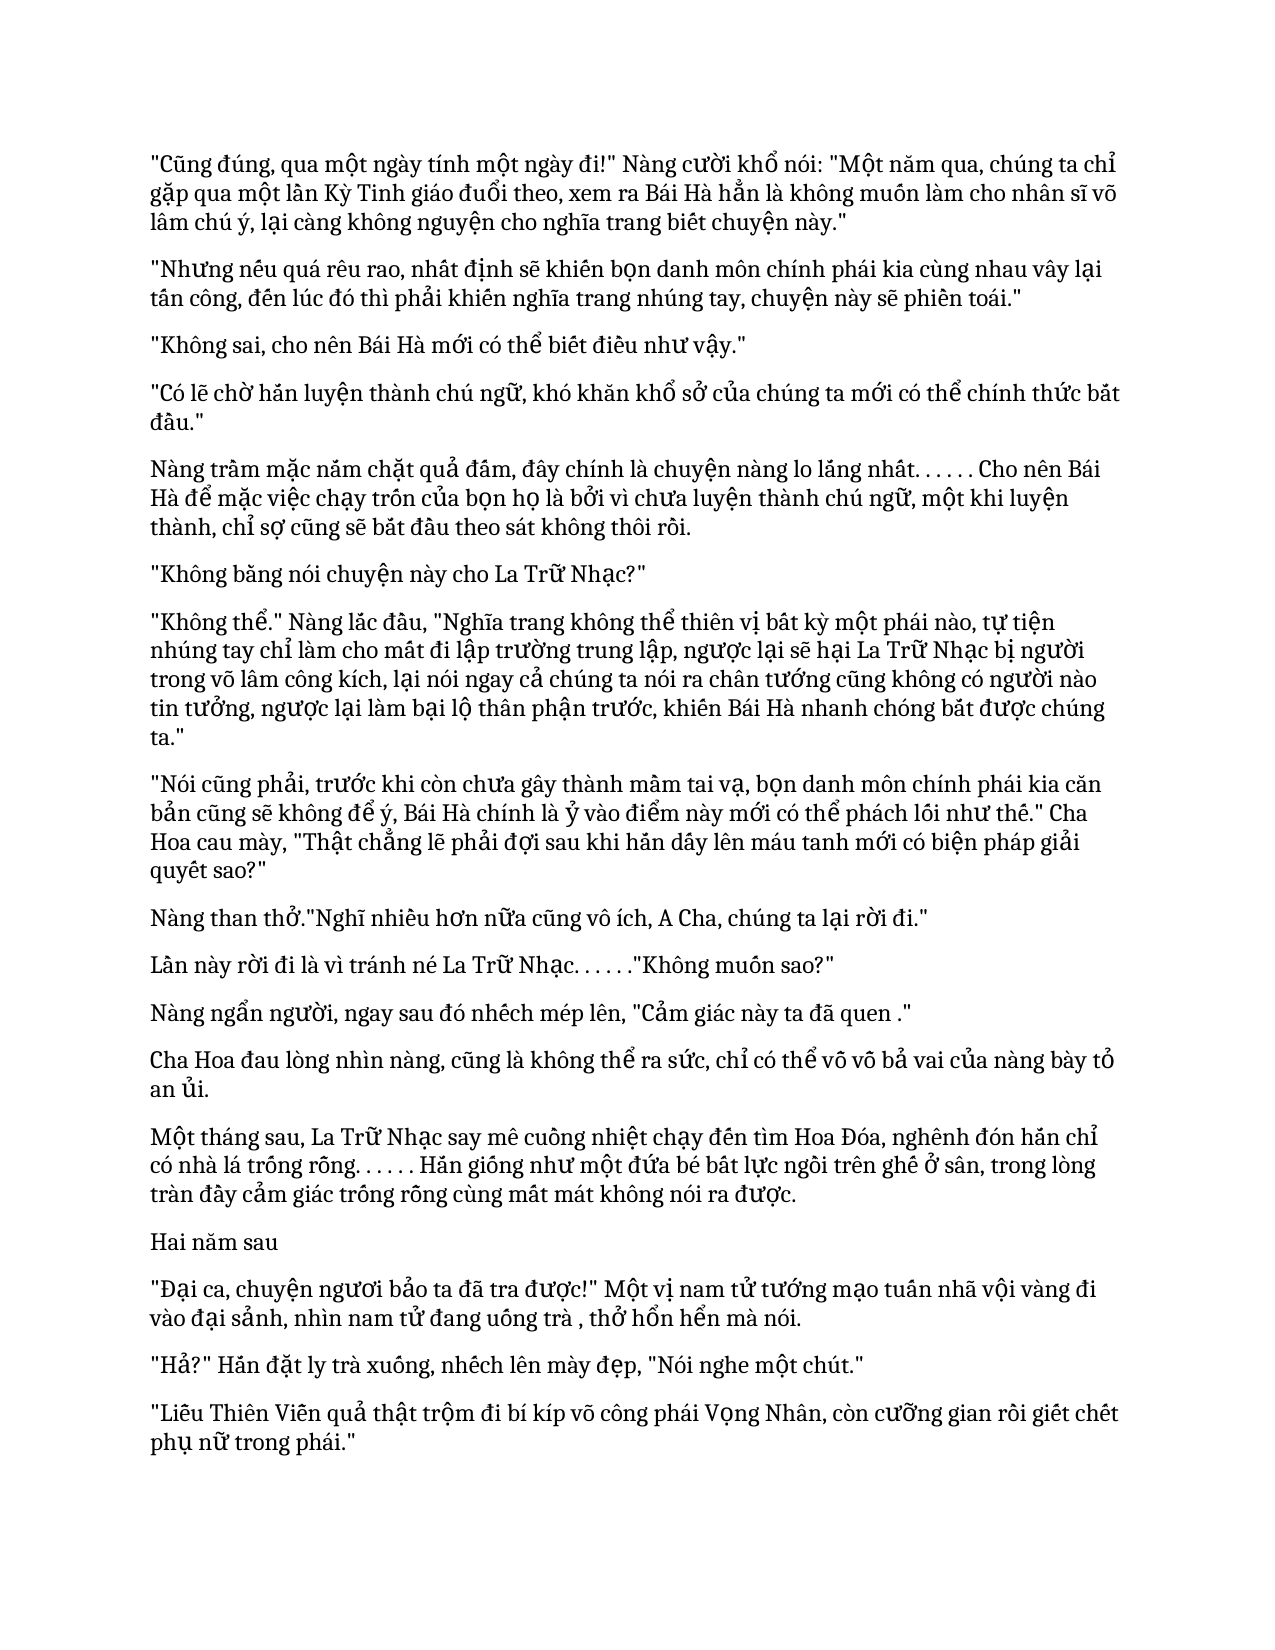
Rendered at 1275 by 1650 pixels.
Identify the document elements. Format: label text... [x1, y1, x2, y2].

text Nàng than thở."Nghĩ nhiều hơn nữa cũng vô ích, A Cha, chúng ta lại rời đi." [150, 904, 1125, 932]
text "Không thể." Nàng lắc đầu, "Nghĩa trang không thể thiên vị bất kỳ một phái nào, tự tiện nhúng tay chỉ làm cho mất đi lập trường trung lập, ngược lại sẽ hại La Trữ Nhạc bị người trong võ lâm công kích, lại nói ngay cả chúng ta nói ra chân tướng cũng không có người nào tin tưởng, ngược lại làm bại lộ thân phận trước, khiến Bái Hà nhanh chóng bắt được chúng ta." [150, 607, 1125, 751]
text "Có lẽ chờ hắn luyện thành chú ngữ, khó khăn khổ sở của chúng ta mới có thể chính thức bắt đầu." [150, 379, 1125, 436]
text Hai năm sau [150, 1227, 1125, 1256]
text "Không bằng nói chuyện này cho La Trữ Nhạc?" [150, 560, 1125, 589]
text "Cũng đúng, qua một ngày tính một ngày đi!" Nàng cười khổ nói: "Một năm qua, chúng ta chỉ gặp qua một lần Kỳ Tinh giáo đuổi theo, xem ra Bái Hà hẳn là không muốn làm cho nhân sĩ võ lâm chú ý, lại càng không nguyện cho nghĩa trang biết chuyện này." [150, 150, 1125, 236]
text Một tháng sau, La Trữ Nhạc say mê cuồng nhiệt chạy đến tìm Hoa Đóa, nghênh đón hắn chỉ có nhà lá trống rỗng. . . . . . Hắn giống như một đứa bé bất lực ngồi trên ghế ở sân, trong lòng tràn đầy cảm giác trống rỗng cùng mất mát không nói ra được. [150, 1122, 1125, 1209]
text Cha Hoa đau lòng nhìn nàng, cũng là không thể ra sức, chỉ có thể vỗ vỗ bả vai của nàng bày tỏ an ủi. [150, 1046, 1125, 1104]
text Lần này rời đi là vì tránh né La Trữ Nhạc. . . . . ."Không muốn sao?" [150, 951, 1125, 980]
text "Liễu Thiên Viễn quả thật trộm đi bí kíp võ công phái Vọng Nhân, còn cưỡng gian rồi giết chết phụ nữ trong phái." [150, 1399, 1125, 1456]
text "Hả?" Hắn đặt ly trà xuống, nhếch lên mày đẹp, "Nói nghe một chút." [150, 1351, 1125, 1380]
text "Đại ca, chuyện ngươi bảo ta đã tra được!" Một vị nam tử tướng mạo tuấn nhã vội vàng đi vào đại sảnh, nhìn nam tử đang uống trà , thở hổn hển mà nói. [150, 1275, 1125, 1332]
text Nàng ngẩn người, ngay sau đó nhếch mép lên, "Cảm giác này ta đã quen ." [150, 999, 1125, 1027]
text Nàng trầm mặc nắm chặt quả đấm, đây chính là chuyện nàng lo lắng nhất. . . . . . Cho nên Bái Hà để mặc việc chạy trốn của bọn họ là bởi vì chưa luyện thành chú ngữ, một khi luyện thành, chỉ sợ cũng sẽ bắt đầu theo sát không thôi rồi. [150, 455, 1125, 541]
text "Nhưng nếu quá rêu rao, nhất định sẽ khiến bọn danh môn chính phái kia cùng nhau vây lại tấn công, đến lúc đó thì phải khiến nghĩa trang nhúng tay, chuyện này sẽ phiền toái." [150, 255, 1125, 312]
text "Nói cũng phải, trước khi còn chưa gây thành mầm tai vạ, bọn danh môn chính phái kia căn bản cũng sẽ không để ý, Bái Hà chính là ỷ vào điểm này mới có thể phách lối như thế." Cha Hoa cau mày, "Thật chẳng lẽ phải đợi sau khi hắn dấy lên máu tanh mới có biện pháp giải quyết sao?" [150, 770, 1125, 885]
text "Không sai, cho nên Bái Hà mới có thể biết điều như vậy." [150, 331, 1125, 360]
